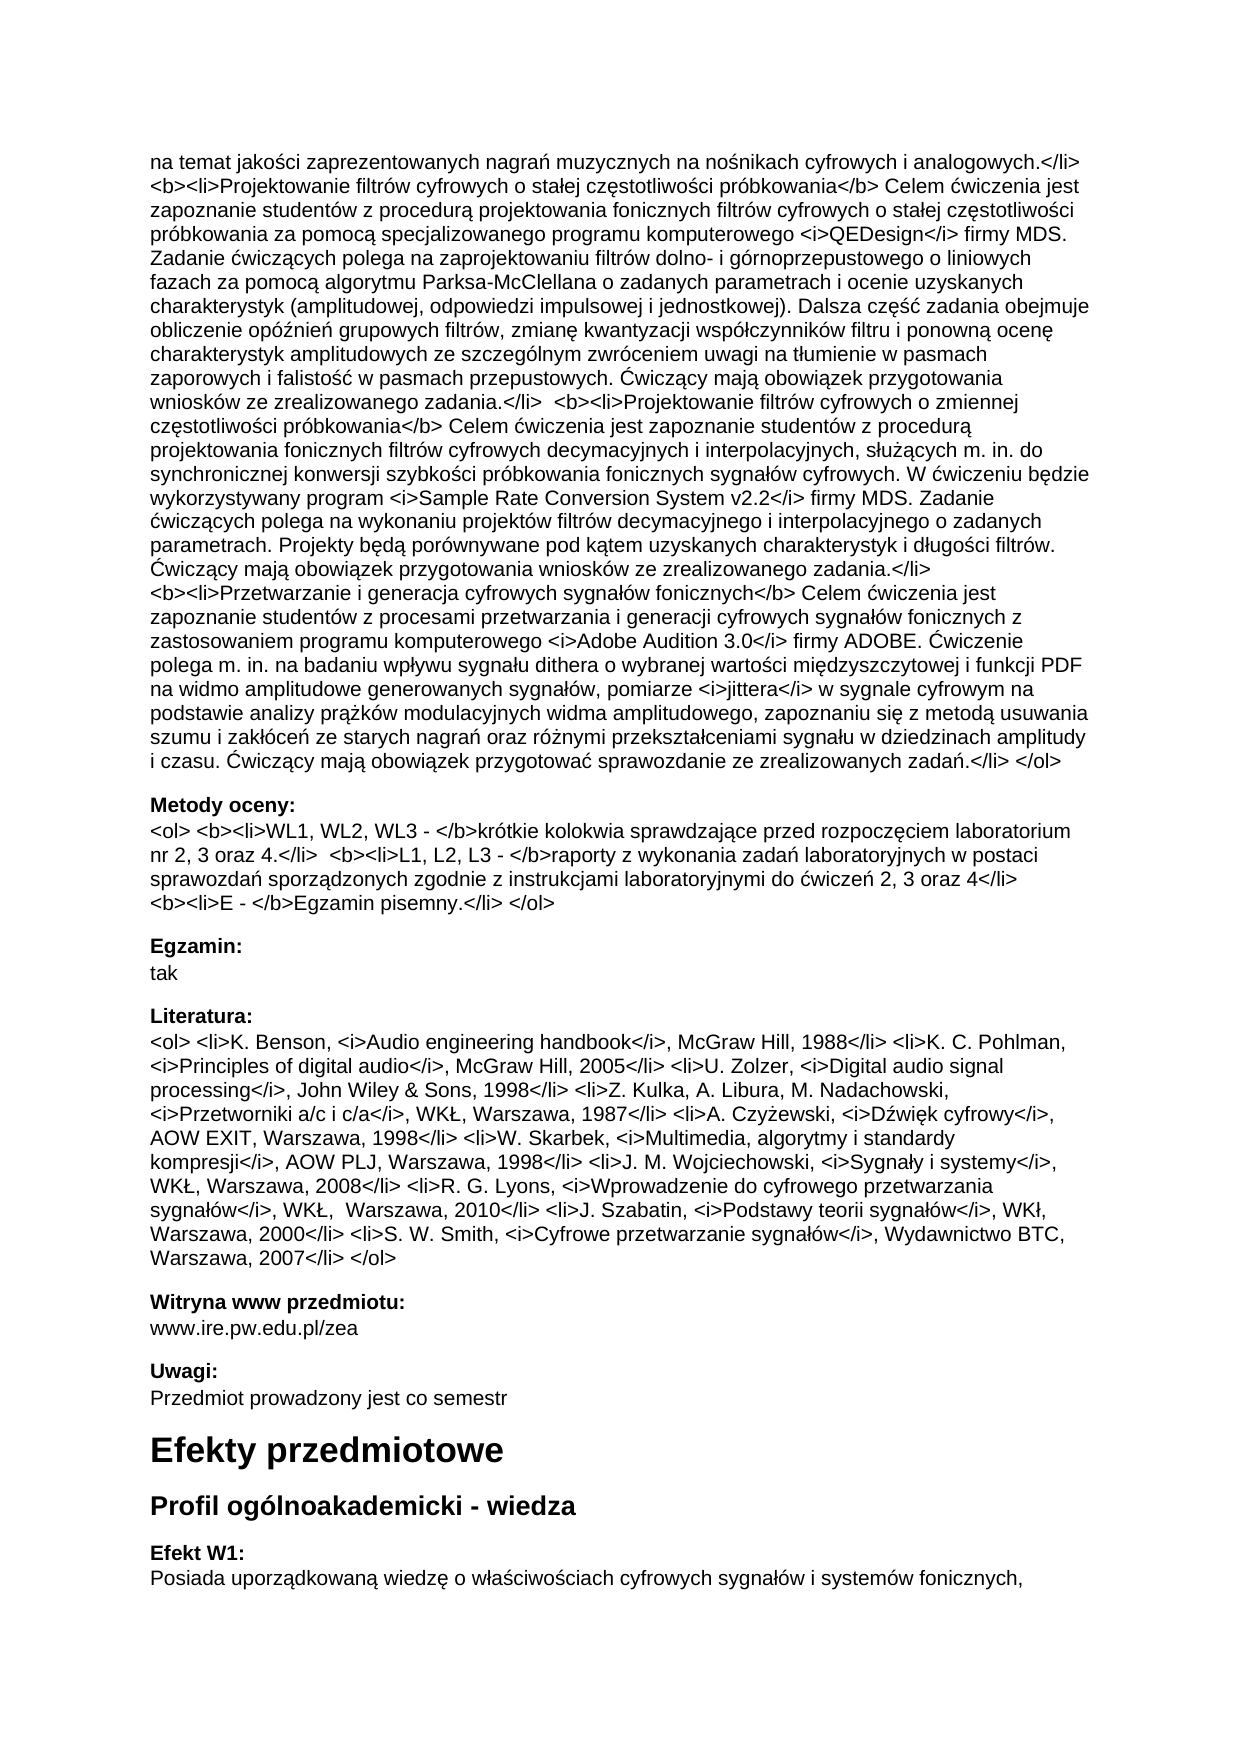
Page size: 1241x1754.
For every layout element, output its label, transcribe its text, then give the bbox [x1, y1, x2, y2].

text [150, 1566, 1090, 1590]
text Metody oceny: [150, 793, 1090, 817]
text Uwagi: [150, 1359, 1090, 1383]
text Przedmiot prowadzony jest co semestr [150, 1385, 1090, 1409]
text <ol> <li>K. Benson, <i>Audio engineering handbook</i>, McGraw Hill, 1988</li> <li>K. C. Pohlman, <i>Principles of digital audio</i>, McGraw Hill, 2005</li> <li>U. Zolzer, <i>Digital audio signal processing</i>, John Wiley & Sons, 1998</li> <li>Z. Kulka, A. Libura, M. Nadachowski, <i>Przetworniki a/c i c/a</i>, WKŁ, Warszawa, 1987</li> <li>A. Czyżewski, <i>Dźwięk cyfrowy</i>, AOW EXIT, Warszawa, 1998</li> <li>W. Skarbek, <i>Multimedia, algorytmy i standardy kompresji</i>, AOW PLJ, Warszawa, 1998</li> <li>J. M. Wojciechowski, <i>Sygnały i systemy</i>, WKŁ, Warszawa, 2008</li> <li>R. G. Lyons, <i>Wprowadzenie do cyfrowego przetwarzania sygnałów</i>, WKŁ, Warszawa, 2010</li> <li>J. Szabatin, <i>Podstawy teorii sygnałów</i>, WKł, Warszawa, 2000</li> <li>S. W. Smith, <i>Cyfrowe przetwarzanie sygnałów</i>, Wydawnictwo BTC, Warszawa, 2007</li> </ol> [150, 1030, 1090, 1270]
text Efekt W1: [150, 1541, 1090, 1565]
text Literatura: [150, 1004, 1090, 1028]
text Egzamin: [150, 934, 1090, 958]
subtitle Profil ogólnoakademicki - wiedza [150, 1490, 1090, 1521]
text tak [150, 960, 1090, 984]
text Witryna www przedmiotu: [150, 1289, 1090, 1313]
subtitle Efekty przedmiotowe [150, 1429, 1090, 1470]
text www.ire.pw.edu.pl/zea [150, 1316, 1090, 1339]
text <ol> <b><li>WL1, WL2, WL3 - </b>krótkie kolokwia sprawdzające przed rozpoczęciem laboratorium nr 2, 3 oraz 4.</li> <b><li>L1, L2, L3 - </b>raporty z wykonania zadań laboratoryjnych w postaci sprawozdań sporządzonych zgodnie z instrukcjami laboratoryjnymi do ćwiczeń 2, 3 oraz 4</li> <b><li>E - </b>Egzamin pisemny.</li> </ol> [150, 819, 1090, 914]
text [150, 150, 1090, 773]
